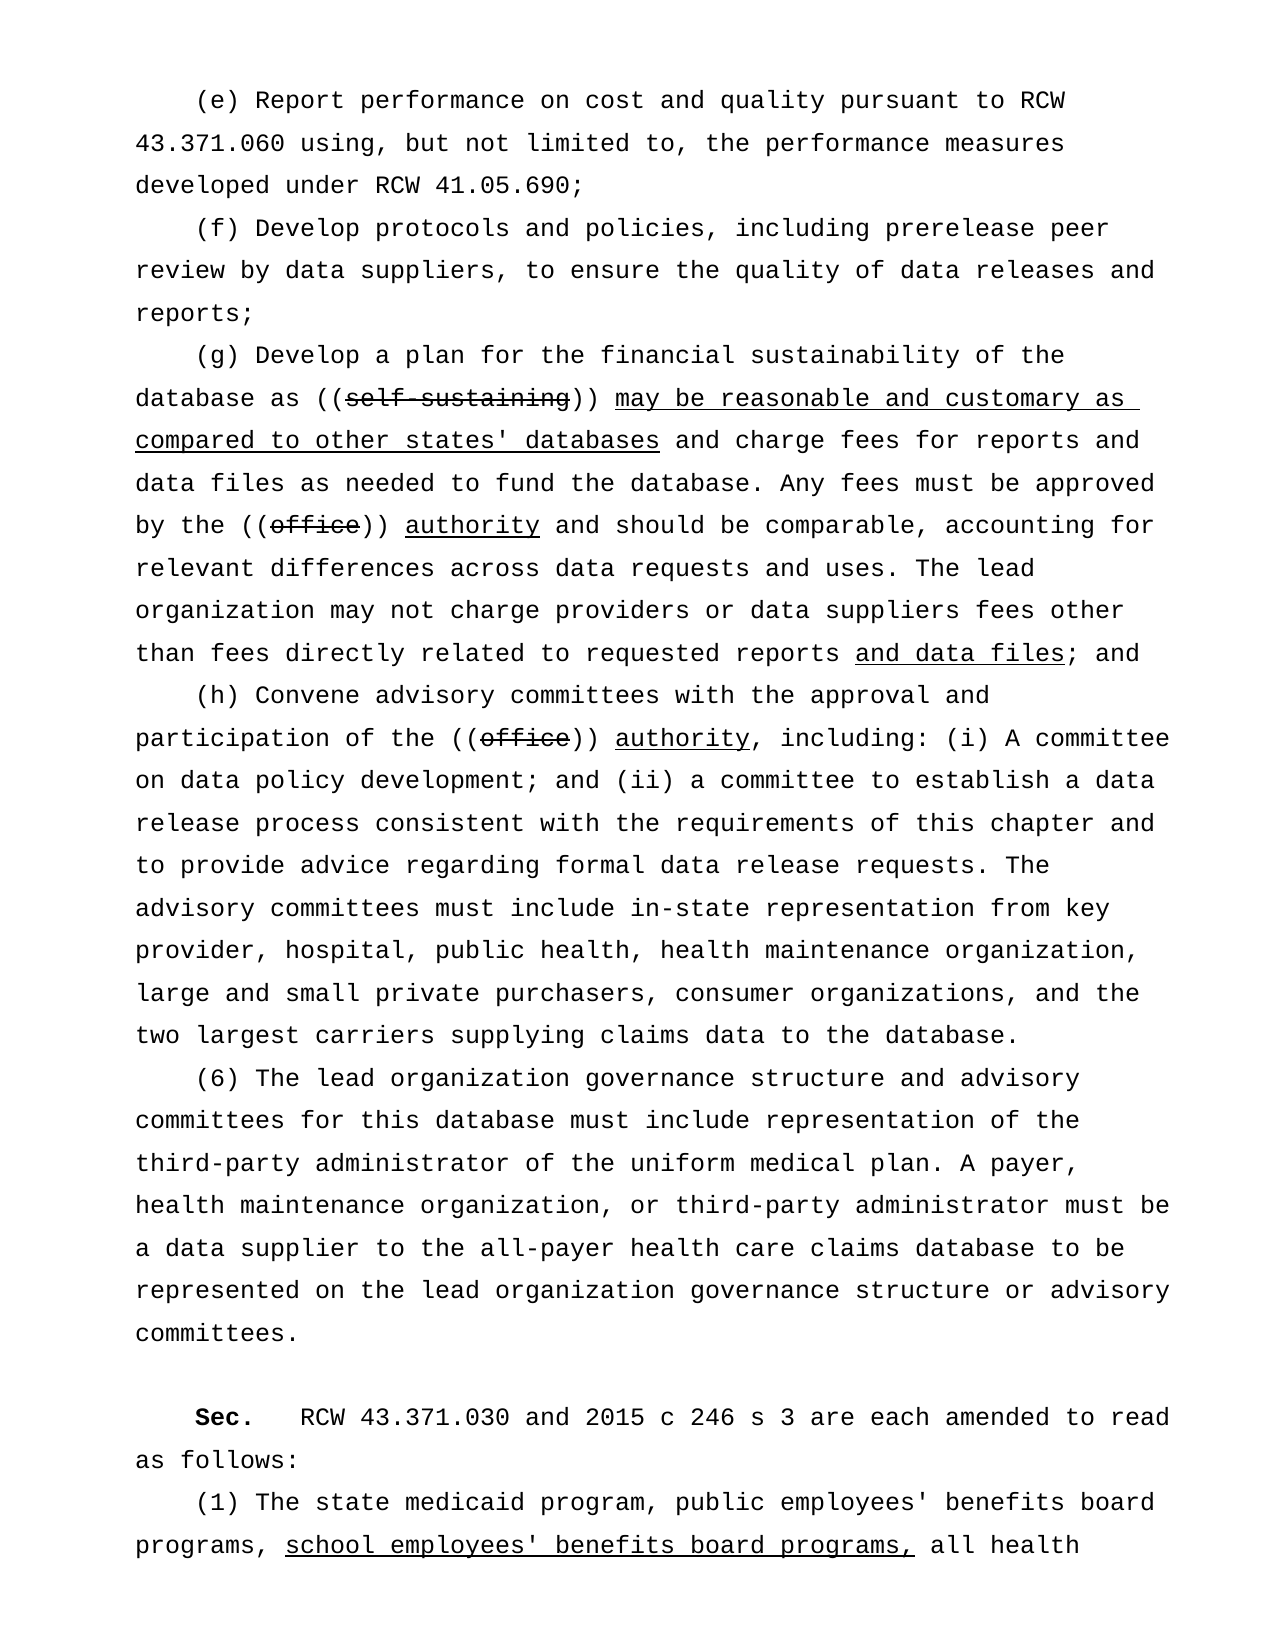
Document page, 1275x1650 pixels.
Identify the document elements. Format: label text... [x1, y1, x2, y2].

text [135, 1477, 1170, 1562]
text (g) Develop a plan for the financial sustainability of the database as ((self-sustaining)) may be reasonable and customary as compared to other states' databases and charge fees for reports and data files as needed to fund the database. Any fees must be approved by the ((office)) authority and should be comparable, accounting for relevant differences across data requests and uses. The lead organization may not charge providers or data suppliers fees other than fees directly related to requested reports and data files; and [135, 330, 1170, 670]
text (6) The lead organization governance structure and advisory committees for this database must include representation of the third-party administrator of the uniform medical plan. A payer, health maintenance organization, or third-party administrator must be a data supplier to the all-payer health care claims database to be represented on the lead organization governance structure or advisory committees. [135, 1052, 1170, 1350]
text (e) Report performance on cost and quality pursuant to RCW 43.371.060 using, but not limited to, the performance measures developed under RCW 41.05.690; [135, 75, 1170, 202]
text (f) Develop protocols and policies, including prerelease peer review by data suppliers, to ensure the quality of data releases and reports; [135, 202, 1170, 330]
text (h) Convene advisory committees with the approval and participation of the ((office)) authority, including: (i) A committee on data policy development; and (ii) a committee to establish a data release process consistent with the requirements of this chapter and to provide advice regarding formal data release requests. The advisory committees must include in-state representation from key provider, hospital, public health, health maintenance organization, large and small private purchasers, consumer organizations, and the two largest carriers supplying claims data to the database. [135, 670, 1170, 1052]
text Sec. RCW 43.371.030 and 2015 c 246 s 3 are each amended to read as follows: [135, 1392, 1170, 1477]
